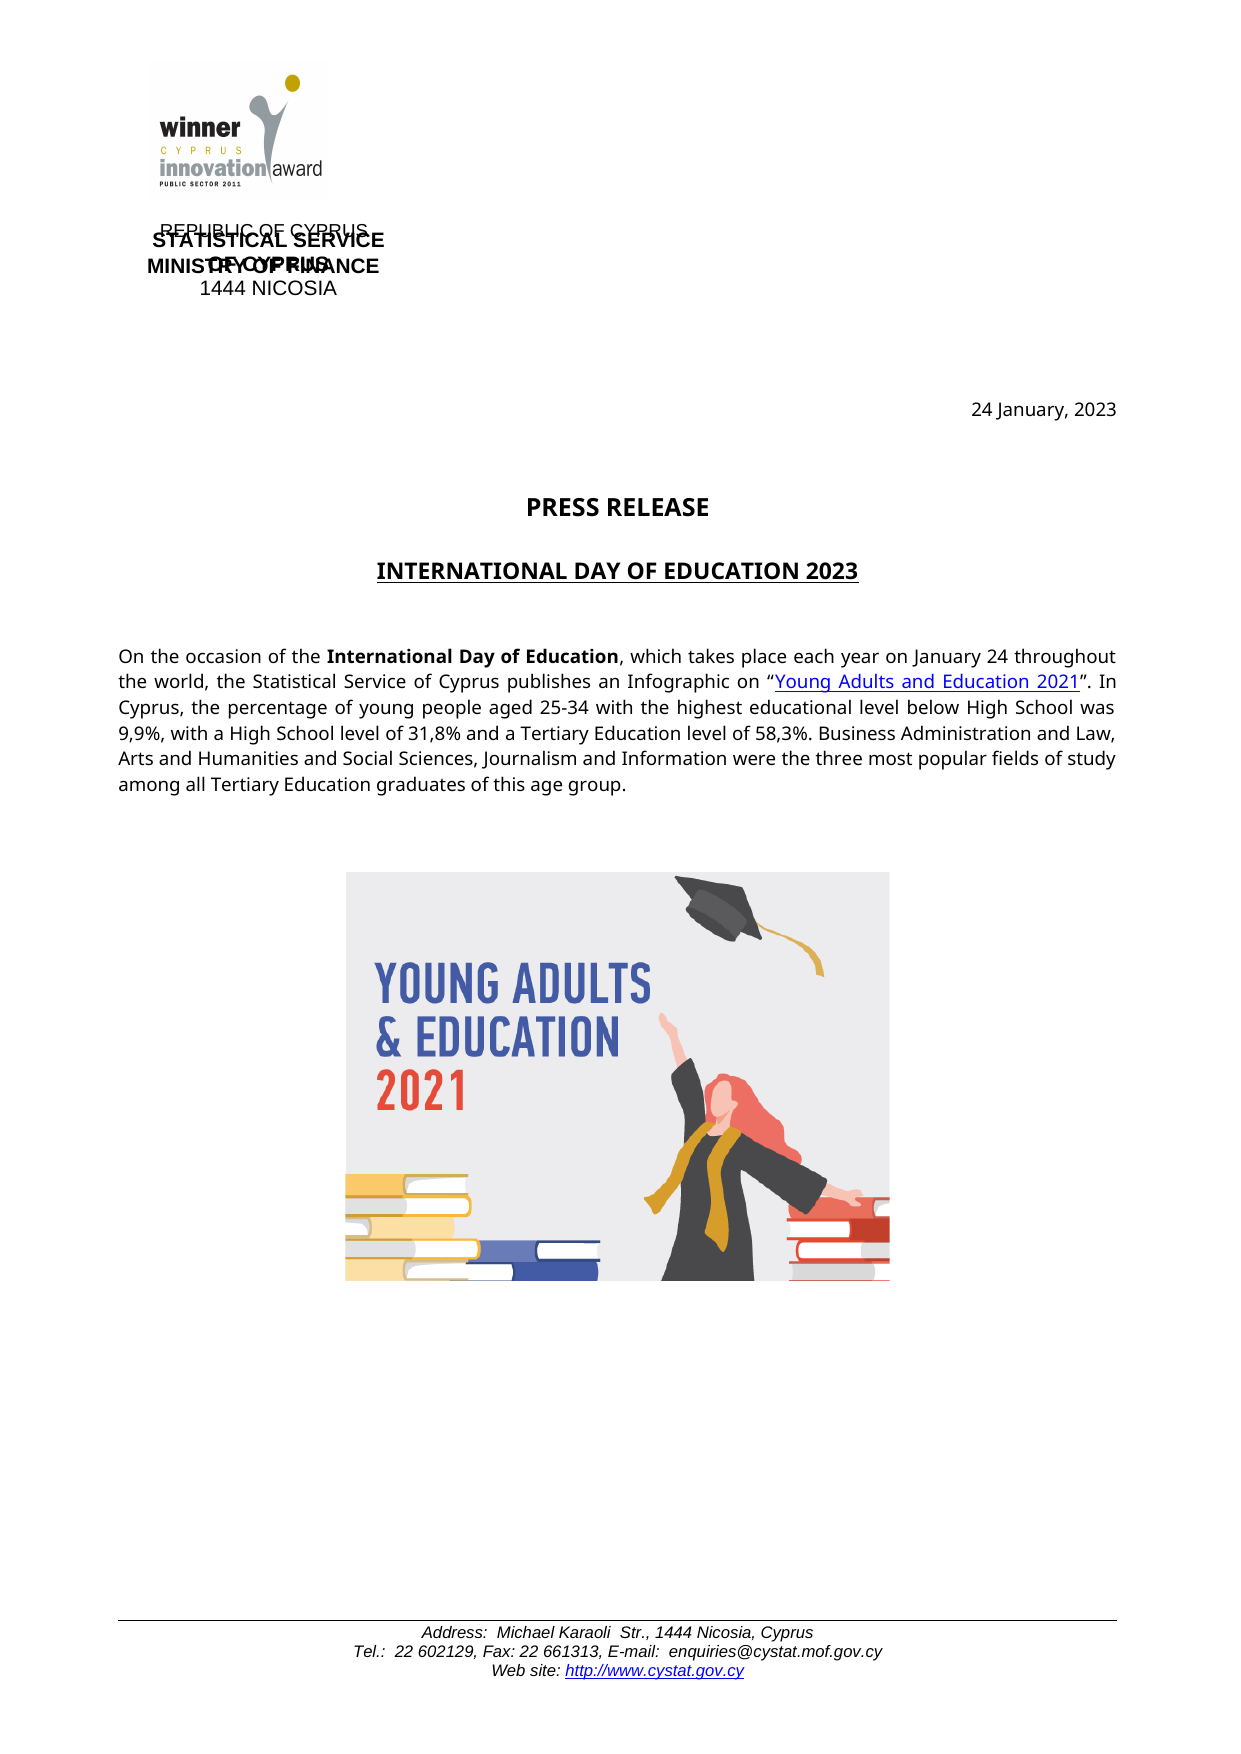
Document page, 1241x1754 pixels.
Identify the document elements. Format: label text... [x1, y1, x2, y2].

text 24 January, 2023 [118, 396, 1117, 422]
text PRESS RELEASE [118, 490, 1117, 524]
picture [345, 872, 890, 1281]
text On the occasion of the International Day of Education, which takes place each year on January 24 throughout the world, the Statistical Service of Cyprus publishes an Infographic on “Young Adults and Education 2021”. In Cyprus, the percentage of young people aged 25-34 with the highest educational level below High School was 9,9%, with a High School level of 31,8% and a Tertiary Education level of 58,3%. Business Administration and Law, Arts and Humanities and Social Sciences, Journalism and Information were the three most popular fields of study among all Tertiary Education graduates of this age group. [118, 643, 1117, 796]
subtitle INTERNATIONAL DAY OF EDUCATION 2023 [118, 555, 1117, 586]
